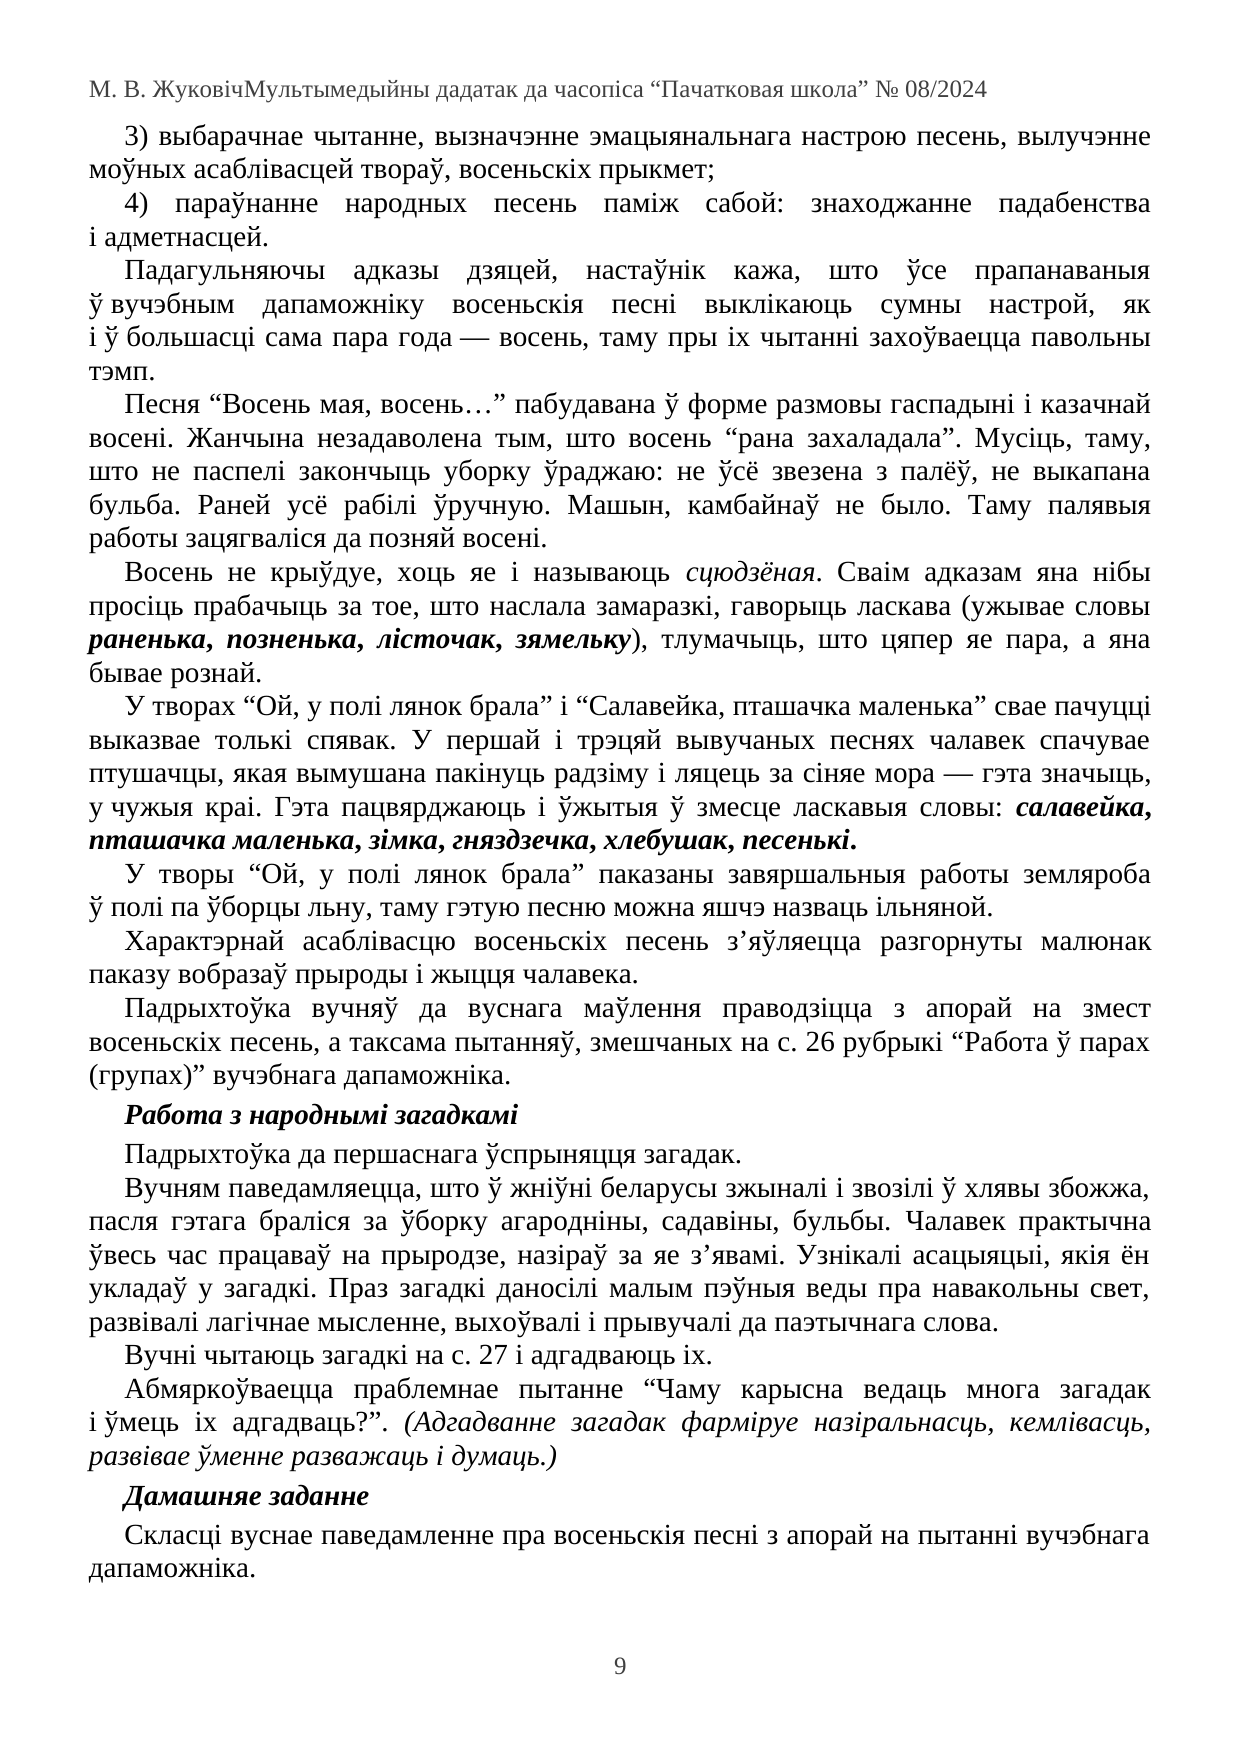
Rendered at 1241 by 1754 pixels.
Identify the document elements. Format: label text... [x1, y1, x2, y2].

text 4) параўнанне народных песень паміж сабой: знаходжанне падабенства і адметнасцей. [89, 185, 1152, 252]
text Вучні чытаюць загадкі на с. 27 і адгадваюць іх. [89, 1337, 1152, 1371]
text Скласці вуснае паведамленне пра восеньскія песні з апорай на пытанні вучэбнага дапаможніка. [89, 1517, 1152, 1584]
text 3) выбарачнае чытанне, вызначэнне эмацыянальнага настрою песень, вылучэнне моўных асаблівасцей твораў, восеньскіх прыкмет; [89, 118, 1152, 185]
text Хapaктэpнай acaблiвacцю вoceньcкix пeceнь з’яўляецца paзгopнyты мaлюнaк паказу вoбpaзаў пpыpoды і жыцця чaлaвeкa. [89, 923, 1152, 990]
text Падрыхтоўка да першаснага ўспрыняцця загадак. [89, 1136, 1152, 1170]
text Абмяркоўваецца праблемнае пытанне “Чаму карысна ведаць многа загадак і ўмець іх адгадваць?”. (Адгадванне загадак фарміруе назіральнасць, кемлівасць, развівае ўменне разважаць і думаць.) [89, 1371, 1152, 1472]
text У творах “Ой, у полі лянок брала” і “Салавейка, пташачка маленька” свае пачуцці выказвае толькі спявак. У першай і трэцяй вывучаных песнях чалавек спачувае птушачцы, якая вымушана пакінуць радзіму і ляцець за сіняе мора — гэта значыць, у чужыя краі. Гэта пацвярджаюць і ўжытыя ў змесце ласкавыя словы: салавейка, пташачка маленька, зімка, гняздзечка, хлебушак, песенькі. [89, 688, 1152, 856]
text У творы “Ой, у полі лянок брала” паказаны завяршальныя работы земляроба ў полі па ўборцы льну, таму гэтую песню можна яшчэ назваць ільняной. [89, 856, 1152, 923]
text Работа з народнымі загадкамі [89, 1097, 1152, 1130]
text Дамашняе заданне [89, 1478, 1152, 1511]
text Вучням паведамляецца, што ў жніўні беларусы зжыналі і звозілі ў хлявы збожжа, пасля гэтага браліся за ўборку агародніны, садавіны, бульбы. Чалавек практычна ўвесь час працаваў на прыродзе, назіраў за яе з’явамі. Узнікалі асацыяцыі, якія ён укладаў у загадкі. Праз загадкі даносілі малым пэўныя веды пра навакольны свет, развівалі лагічнае мысленне, выхоўвалі і прывучалі да паэтычнага слова. [89, 1170, 1152, 1337]
text Восень не крыўдуе, хоць яе і называюць сцюдзёная. Сваім адказам яна нібы просіць прабачыць за тое, што наслала замаразкі, гаворыць ласкава (ужывае словы раненька, позненька, лісточак, зямельку), тлумачыць, што цяпер яе пара, а яна бывае рознай. [89, 554, 1152, 688]
text Падрыхтоўка вучняў да вуснага маўлення праводзіцца з апорай на змест восеньскіх песень, а таксама пытанняў, змешчаных на с. 26 рубрыкі “Работа ў парах (групах)” вучэбнага дапаможніка. [89, 990, 1152, 1091]
text Песня “Восень мая, восень…” пабудавана ў форме размовы гаспадыні і казачнай восені. Жанчына незадаволена тым, што восень “рана захаладала”. Мусіць, таму, што не паспелі закончыць уборку ўраджаю: не ўсё звезена з палёў, не выкапана бульба. Раней усё рабілі ўручную. Машын, камбайнаў не было. Таму палявыя работы зацягваліся да позняй восені. [89, 386, 1152, 554]
text Падагульняючы адказы дзяцей, настаўнік кажа, што ўсе прапанаваныя ў вучэбным дапаможніку восеньскія песні выклікаюць сумны настрой, як і ў большасці сама пара года — восень, таму пры іх чытанні захоўваецца павольны тэмп. [89, 252, 1152, 386]
